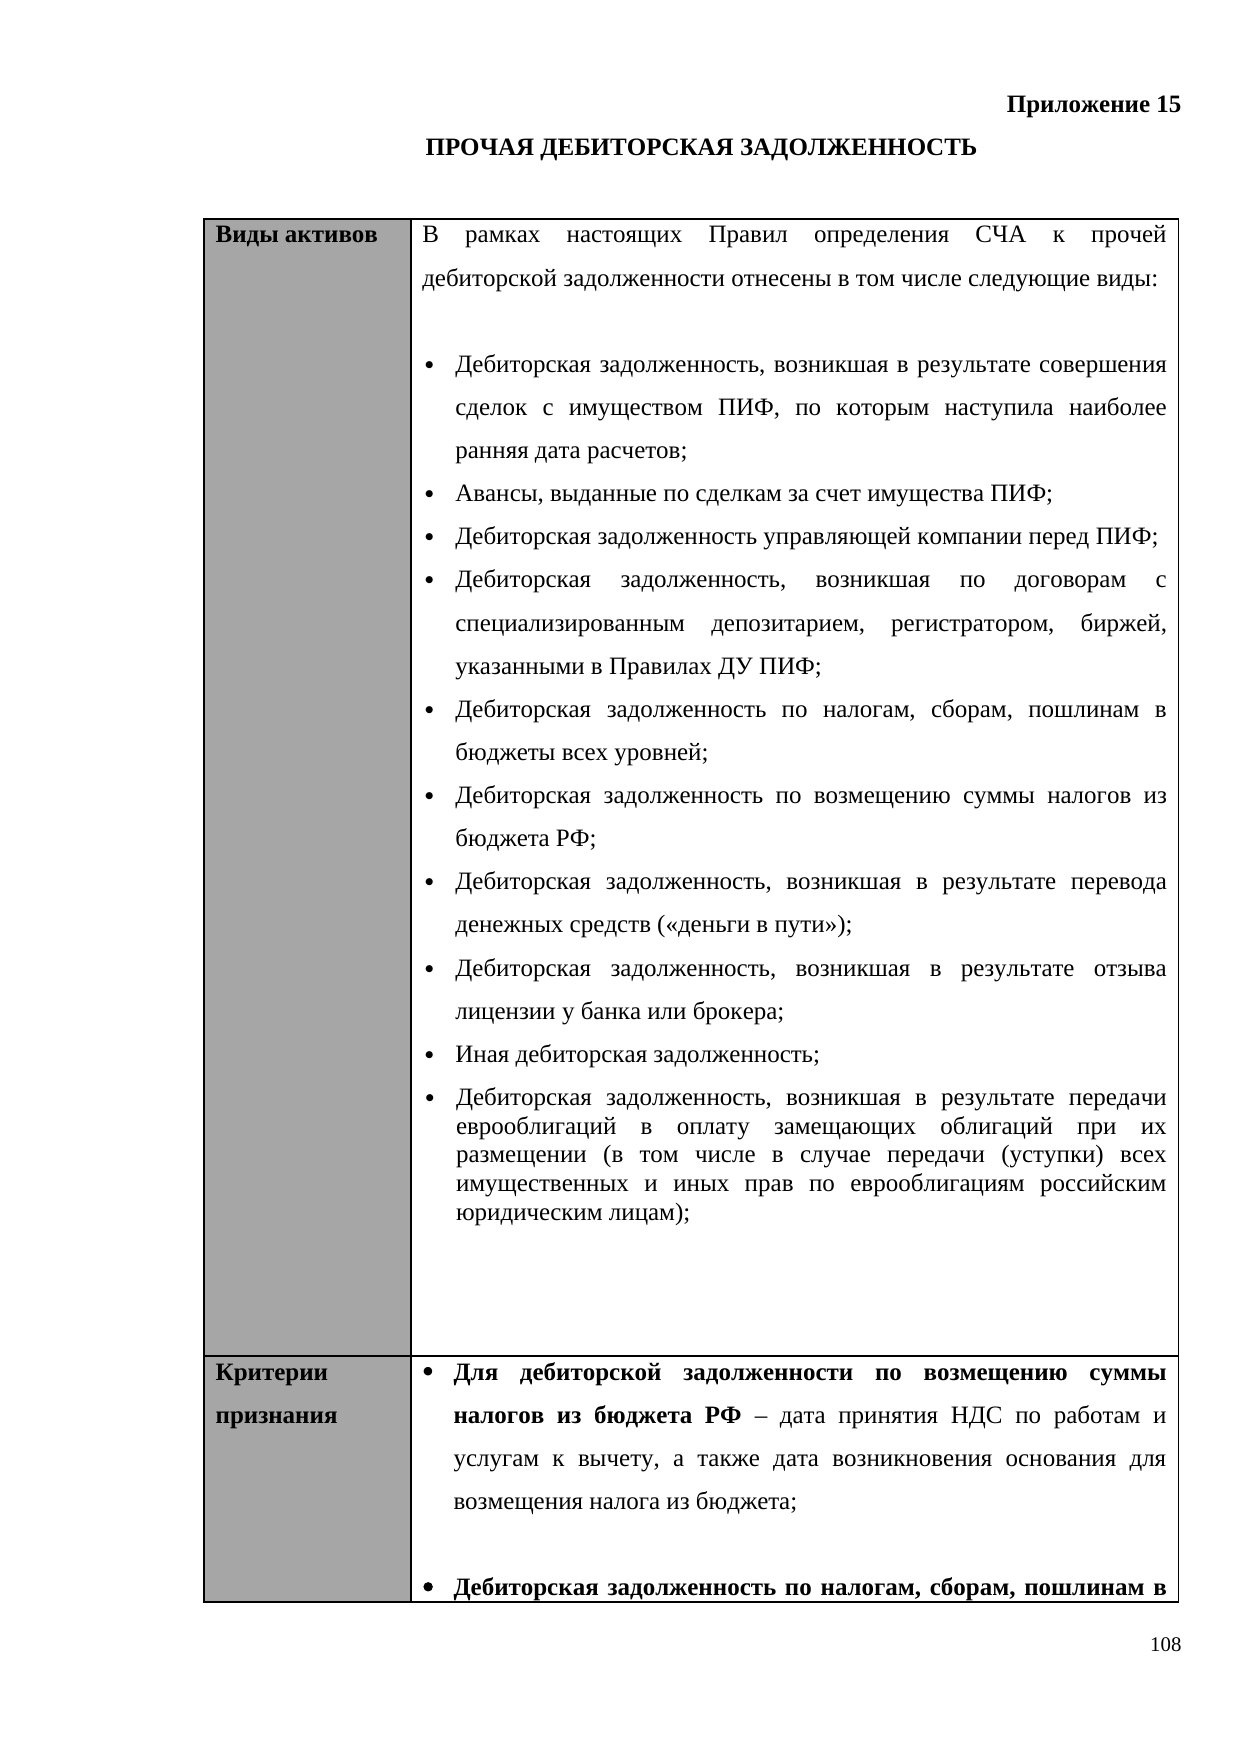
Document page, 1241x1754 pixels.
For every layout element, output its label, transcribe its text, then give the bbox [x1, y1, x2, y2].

text Приложение 15 [148, 89, 1181, 117]
table_header Виды активов [205, 220, 410, 1355]
text ПРОЧАЯ ДЕБИТОРСКАЯ ЗАДОЛЖЕННОСТЬ [148, 132, 1181, 161]
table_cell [412, 1357, 1178, 1601]
table_cell Критерии признания [205, 1357, 410, 1601]
table_header В рамках настоящих Правил определения СЧА к прочей дебиторской задолженности отнесены в том числе следующие виды: Дебиторская задолженность, возникшая в результате совершения сделок с имуществом ПИФ, по которым наступила наиболее ранняя дата расчетов; Авансы, выданные по сделкам за счет имущества ПИФ; Дебиторская задолженность управляющей компании перед ПИФ; Дебиторская задолженность, возникшая по договорам с специализированным депозитарием, регистратором, биржей, указанными в Правилах ДУ ПИФ; Дебиторская задолженность по налогам, сборам, пошлинам в бюджеты всех уровней; Дебиторская задолженность по возмещению суммы налогов из бюджета РФ; Дебиторская задолженность, возникшая в результате перевода денежных средств («деньги в пути»); Дебиторская задолженность, возникшая в результате отзыва лицензии у банка или брокера; Иная дебиторская задолженность; Дебиторская задолженность, возникшая в результате передачи еврооблигаций в оплату замещающих облигаций при их размещении (в том числе в случае передачи (уступки) всех имущественных и иных прав по еврооблигациям российским юридическим лицам); [412, 220, 1178, 1355]
